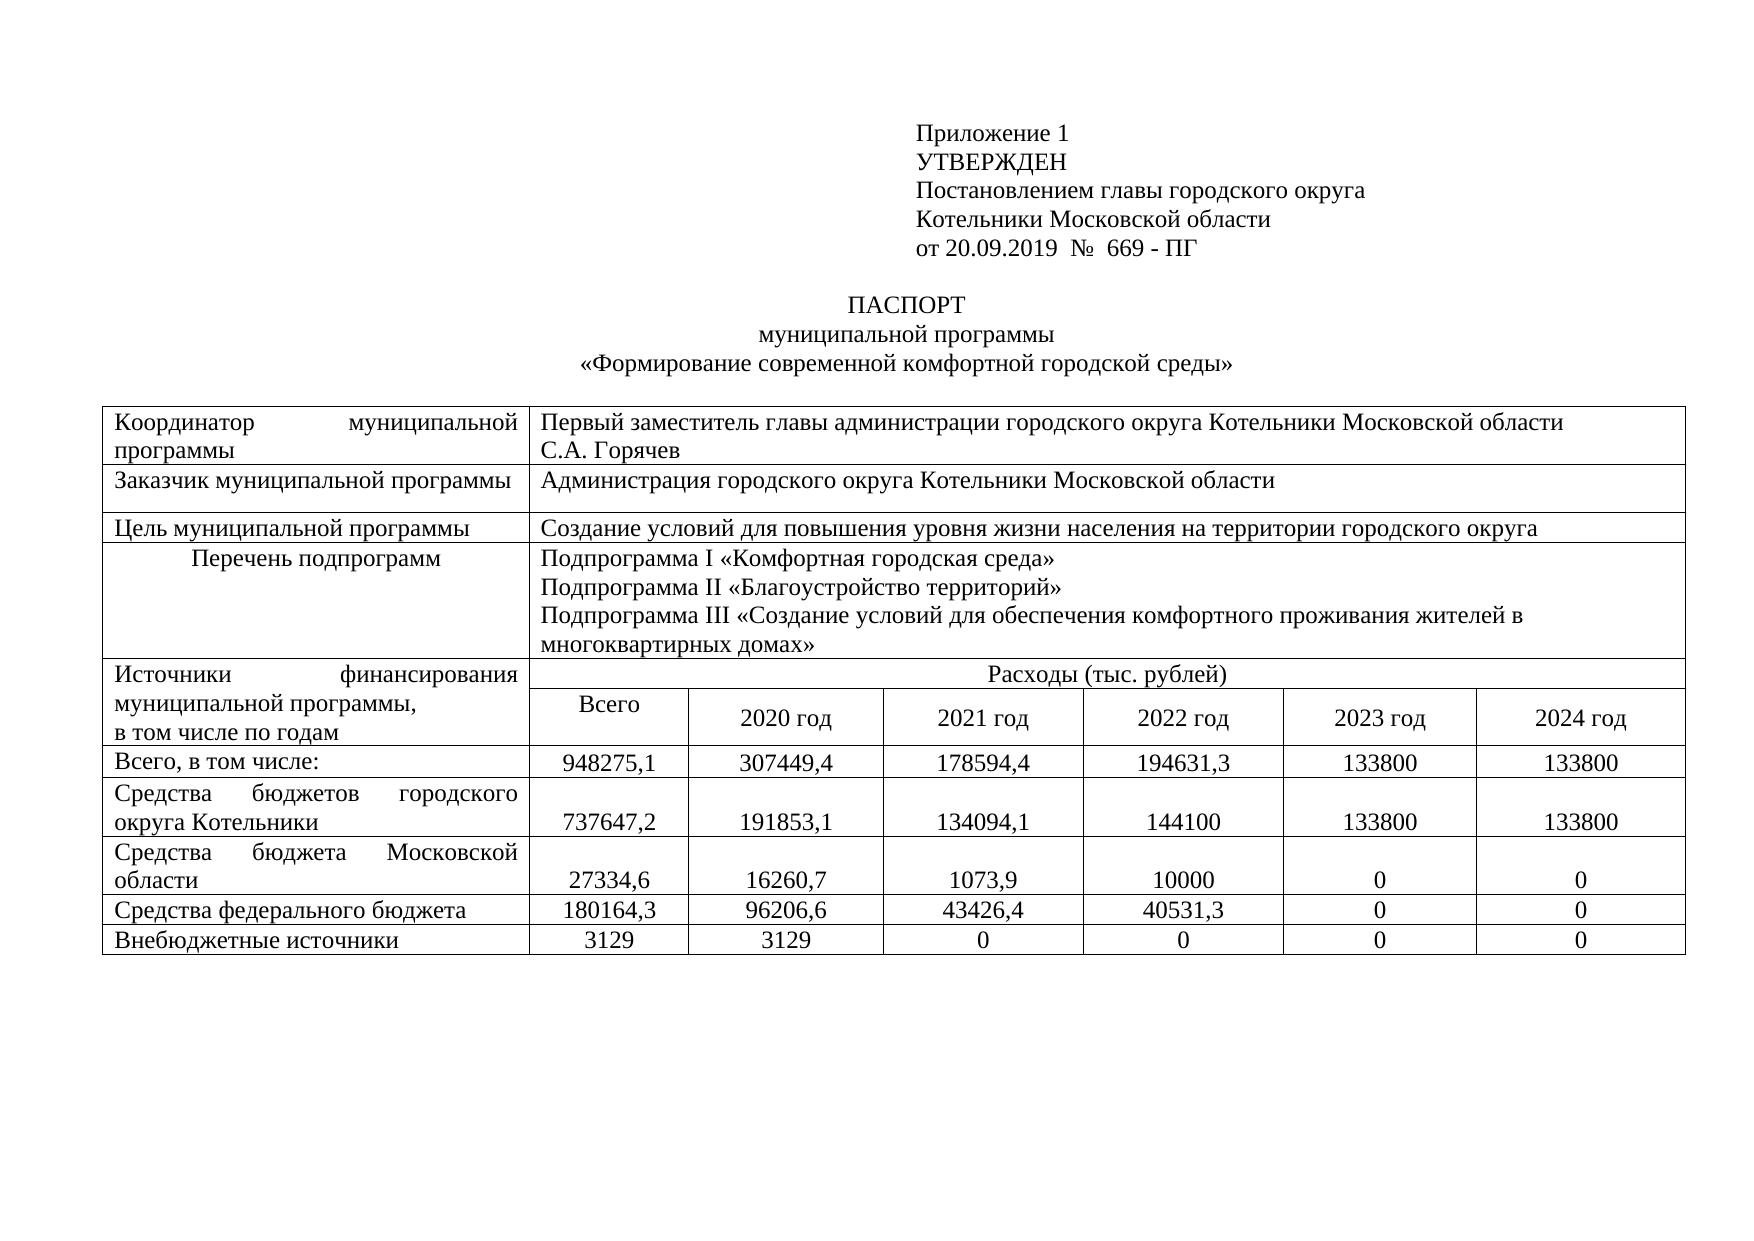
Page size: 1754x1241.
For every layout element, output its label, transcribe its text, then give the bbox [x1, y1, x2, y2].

table_cell Средства бюджета Московской области [103, 837, 529, 894]
table_cell 1073,9 [884, 837, 1083, 894]
table_cell Заказчик муниципальной программы [103, 465, 529, 512]
text УТВЕРЖДЕН [916, 147, 1695, 176]
table_cell 3129 [530, 925, 688, 954]
table_cell 0 [1477, 925, 1685, 954]
table_cell Средства бюджетов городского округа Котельники [103, 778, 529, 836]
table_cell 2021 год [884, 689, 1083, 745]
table_cell 133800 [1284, 746, 1476, 777]
table_header Координатор муниципальной программы [103, 407, 529, 464]
table_cell 194631,3 [1084, 746, 1283, 777]
table_cell Внебюджетные источники [103, 925, 529, 954]
table_cell 133800 [1477, 746, 1685, 777]
table_cell 0 [1284, 837, 1476, 894]
table_cell 2022 год [1084, 689, 1283, 745]
table_cell Подпрограмма I «Комфортная городская среда» Подпрограмма II «Благоустройство территорий» Подпрограмма III «Создание условий для обеспечения комфортного проживания жителей в многоквартирных домах» [530, 543, 1685, 658]
table_cell 133800 [1284, 778, 1476, 836]
table_cell 27334,6 [530, 837, 688, 894]
table_cell Цель муниципальной программы [103, 513, 529, 542]
table_cell 178594,4 [884, 746, 1083, 777]
table_cell 0 [1284, 925, 1476, 954]
text Постановлением главы городского округа [916, 176, 1695, 204]
table_cell Средства федерального бюджета [103, 895, 529, 924]
table_cell 0 [1477, 837, 1685, 894]
table_cell 3129 [689, 925, 883, 954]
table_cell Всего [530, 689, 688, 745]
text от 20.09.2019 № 669 - ПГ [916, 233, 1695, 262]
table_cell 10000 [1084, 837, 1283, 894]
table_cell 40531,3 [1084, 895, 1283, 924]
table_cell 0 [1284, 895, 1476, 924]
table_cell 133800 [1477, 778, 1685, 836]
table_cell Источники финансирования муниципальной программы, в том числе по годам [103, 659, 529, 745]
table_cell Создание условий для повышения уровня жизни населения на территории городского округа [530, 513, 1685, 542]
table_cell 134094,1 [884, 778, 1083, 836]
table_cell 16260,7 [689, 837, 883, 894]
table_cell 2023 год [1284, 689, 1476, 745]
table_cell 144100 [1084, 778, 1283, 836]
table_cell 43426,4 [884, 895, 1083, 924]
table_cell 737647,2 [530, 778, 688, 836]
text Приложение 1 [916, 118, 1695, 147]
text «Формирование современной комфортной городской среды» [118, 348, 1695, 377]
text ПАСПОРТ [118, 291, 1695, 319]
table_cell 191853,1 [689, 778, 883, 836]
table_cell Администрация городского округа Котельники Московской области [530, 465, 1685, 512]
table_cell 180164,3 [530, 895, 688, 924]
table_cell 0 [1477, 895, 1685, 924]
table_cell 307449,4 [689, 746, 883, 777]
table_cell Всего, в том числе: [103, 746, 529, 777]
table_cell 2024 год [1477, 689, 1685, 745]
table_cell 948275,1 [530, 746, 688, 777]
table_cell 0 [884, 925, 1083, 954]
table_cell Расходы (тыс. рублей) [530, 659, 1685, 688]
table_cell 96206,6 [689, 895, 883, 924]
text муниципальной программы [118, 319, 1695, 348]
table_cell Перечень подпрограмм [103, 543, 529, 658]
table_cell 2020 год [689, 689, 883, 745]
text Котельники Московской области [916, 204, 1695, 233]
table_header Первый заместитель главы администрации городского округа Котельники Московской области С.А. Горячев [530, 407, 1685, 464]
table_cell 0 [1084, 925, 1283, 954]
